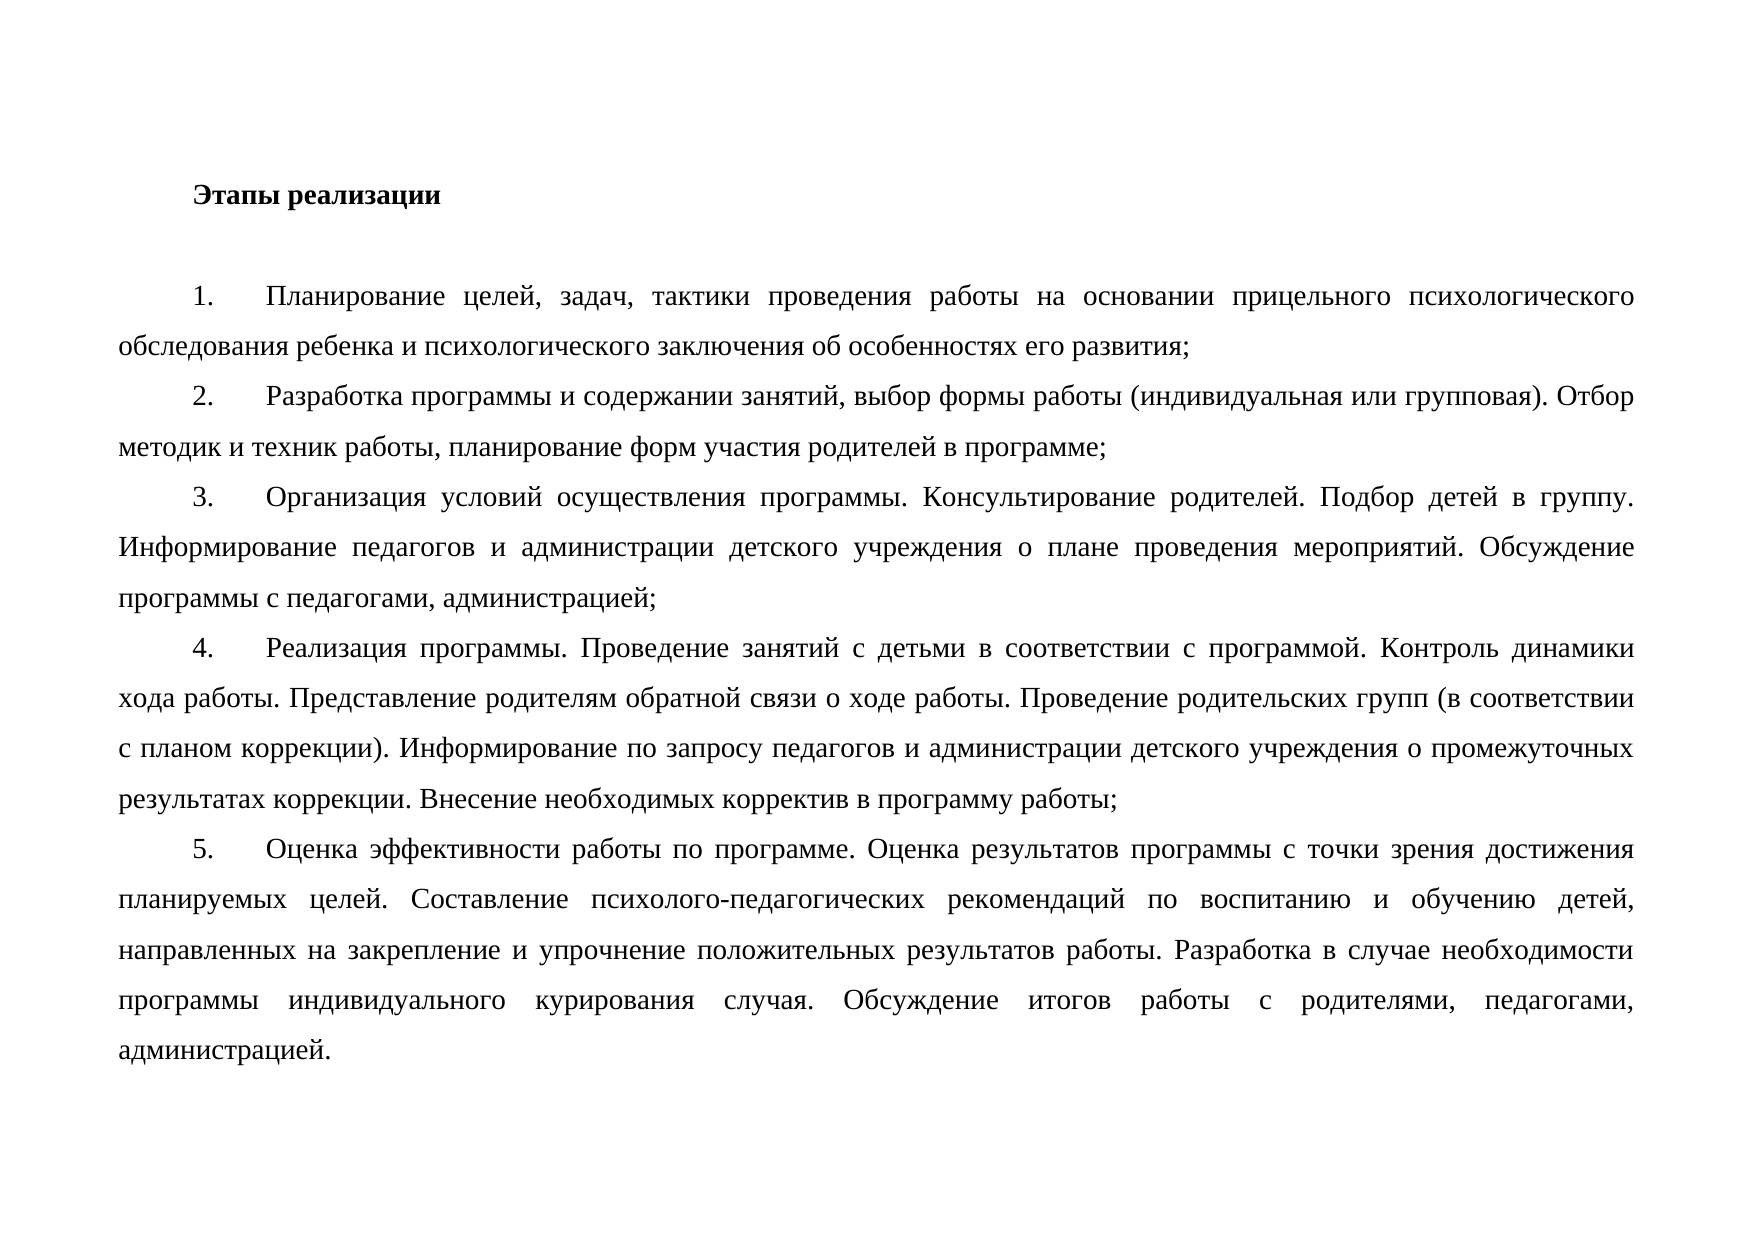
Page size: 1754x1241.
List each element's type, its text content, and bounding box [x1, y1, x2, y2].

text 3. Организация условий осуществления программы. Консультирование родителей. Подбор детей в группу. Информирование педагогов и администрации детского учреждения о плане проведения мероприятий. Обсуждение программы с педагогами, администрацией; [118, 479, 1636, 613]
text 2. Разработка программы и содержании занятий, выбор формы работы (индивидуальная или групповая). Отбор методик и техник работы, планирование форм участия родителей в программе; [118, 378, 1636, 462]
text 4. Реализация программы. Проведение занятий с детьми в соответствии с программой. Контроль динамики хода работы. Представление родителям обратной связи о ходе работы. Проведение родительских групп (в соответствии с планом коррекции). Информирование по запросу педагогов и администрации детского учреждения о промежуточных результатах коррекции. Внесение необходимых корректив в программу работы; [118, 630, 1636, 814]
text Этапы реализации [118, 177, 1636, 211]
text 5. Оценка эффективности работы по программе. Оценка результатов программы с точки зрения достижения планируемых целей. Составление психолого-педагогических рекомендаций по воспитанию и обучению детей, направленных на закрепление и упрочнение положительных результатов работы. Разработка в случае необходимости программы индивидуального курирования случая. Обсуждение итогов работы с родителями, педагогами, администрацией. [118, 831, 1636, 1066]
text 1. Планирование целей, задач, тактики проведения работы на основании прицельного психологического обследования ребенка и психологического заключения об особенностях его развития; [118, 278, 1636, 362]
